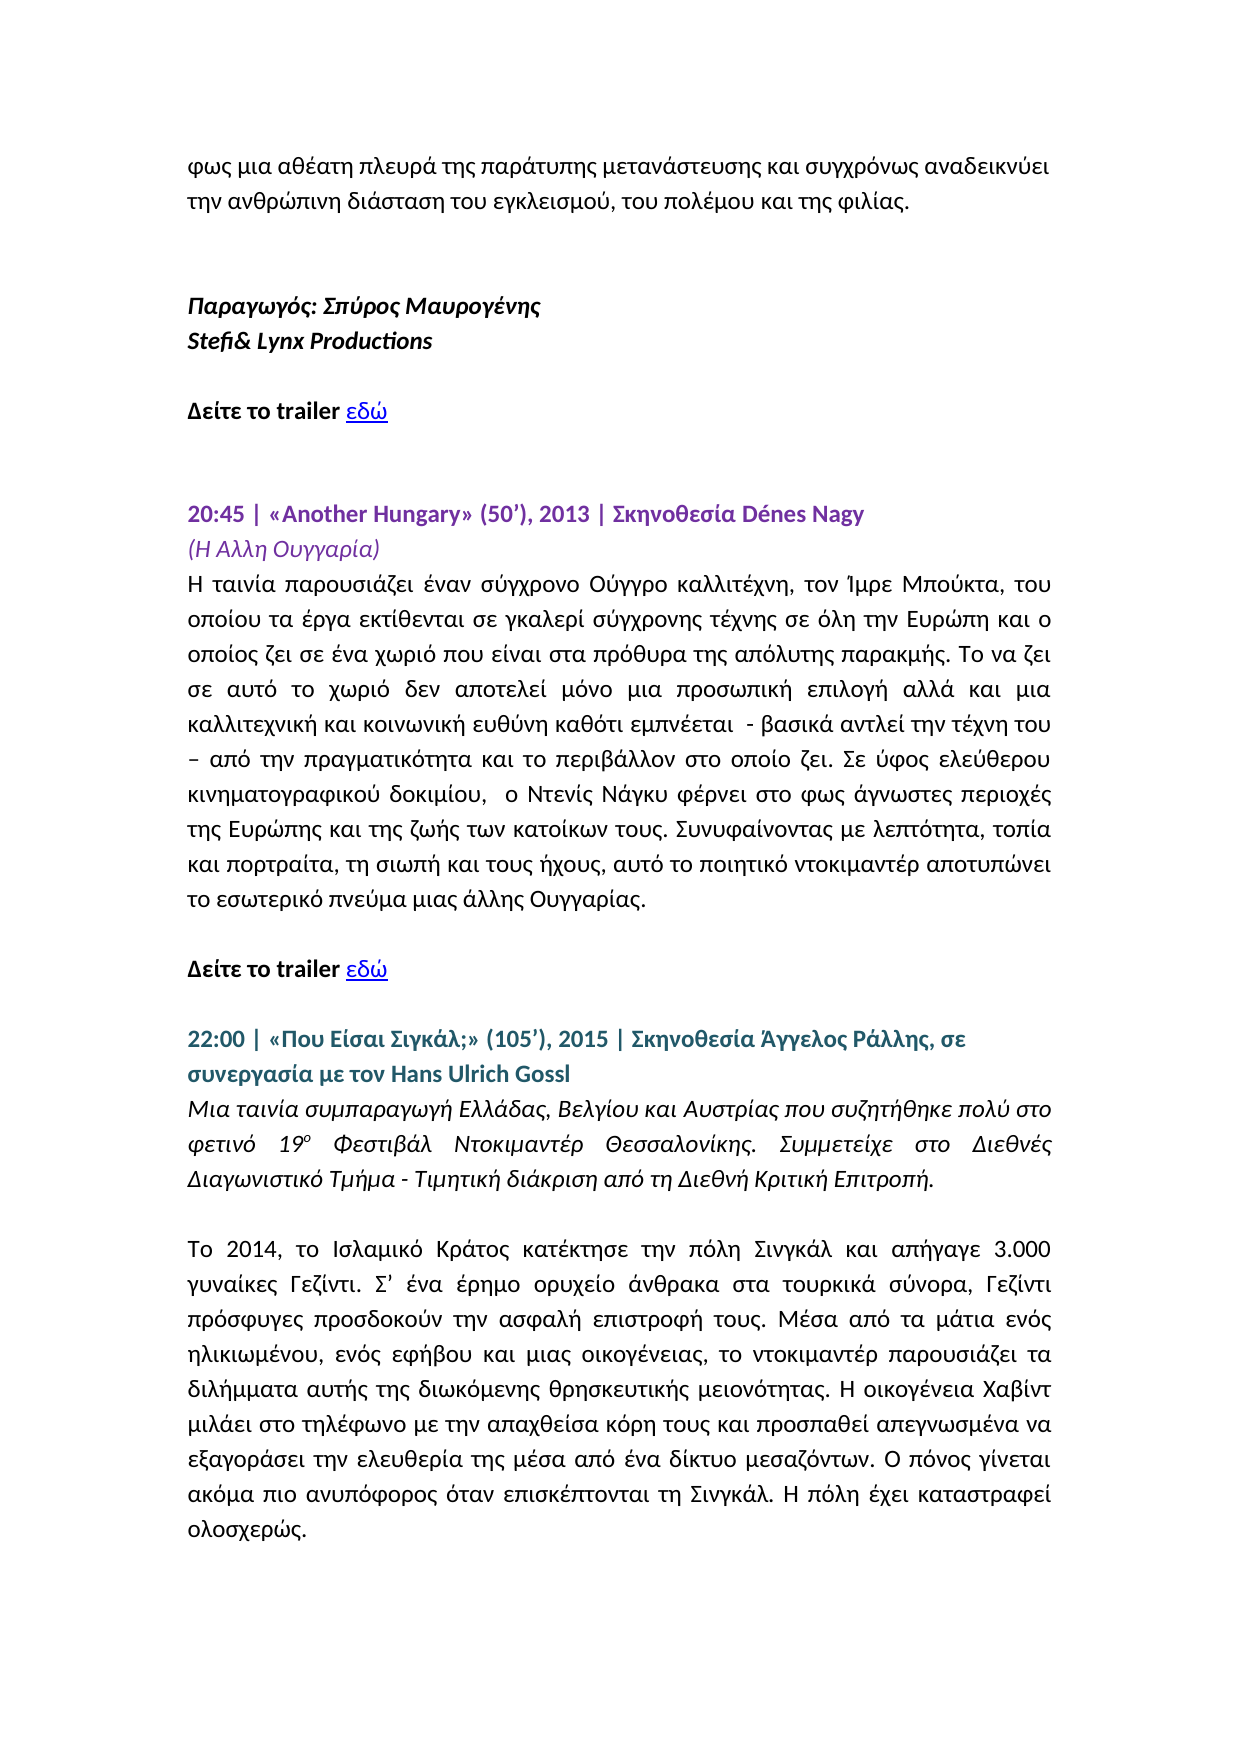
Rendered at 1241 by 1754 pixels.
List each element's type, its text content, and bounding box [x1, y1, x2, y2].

text Δείτε το trailer εδώ [187, 918, 1053, 983]
text Παραγωγός: Σπύρος Μαυρογένης [187, 255, 1053, 321]
text 20:45 | «Another Hungary» (50’), 2013 | Σκηνοθεσία Dénes Nagy (Η Άλλη Ουγγαρία) [187, 498, 1053, 563]
text Μια ταινία συμπαραγωγή Ελλάδας, Βελγίου και Αυστρίας που συζητήθηκε πολύ στο φετινό 19ο Φεστιβάλ Ντοκιμαντέρ Θεσσαλονίκης. Συμμετείχε στο Διεθνές Διαγωνιστικό Τμήμα - Τιμητική διάκριση από τη Διεθνή Κριτική Επιτροπή. [187, 1093, 1053, 1193]
text Stefi& Lynx Productions [187, 325, 1053, 356]
text Δείτε το trailer εδώ [187, 395, 1053, 426]
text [187, 150, 1053, 216]
text Το 2014, το Ισλαμικό Κράτος κατέκτησε την πόλη Σινγκάλ και απήγαγε 3.000 γυναίκες Γεζίντι. Σ’ ένα έρημο ορυχείο άνθρακα στα τουρκικά σύνορα, Γεζίντι πρόσφυγες προσδοκούν την ασφαλή επιστροφή τους. Μέσα από τα μάτια ενός ηλικιωμένου, ενός εφήβου και μιας οικογένειας, το ντοκιμαντέρ παρουσιάζει τα διλήμματα αυτής της διωκόμενης θρησκευτικής μειονότητας. Η οικογένεια Χαβίντ μιλάει στο τηλέφωνο με την απαχθείσα κόρη τους και προσπαθεί απεγνωσμένα να εξαγοράσει την ελευθερία της μέσα από ένα δίκτυο μεσαζόντων. Ο πόνος γίνεται ακόμα πιο ανυπόφορος όταν επισκέπτονται τη Σινγκάλ. Η πόλη έχει καταστραφεί ολοσχερώς. [187, 1233, 1053, 1577]
text 22:00 | «Που Είσαι Σιγκάλ;» (105’), 2015 | Σκηνοθεσία Άγγελος Ράλλης, σε συνεργασία με τον Hans Ulrich Gossl [187, 1023, 1053, 1088]
text Η ταινία παρουσιάζει έναν σύγχρονο Ούγγρο καλλιτέχνη, τον Ίμρε Μπούκτα, του οποίου τα έργα εκτίθενται σε γκαλερί σύγχρονης τέχνης σε όλη την Ευρώπη και ο οποίος ζει σε ένα χωριό που είναι στα πρόθυρα της απόλυτης παρακμής. Το να ζει σε αυτό το χωριό δεν αποτελεί μόνο μια προσωπική επιλογή αλλά και μια καλλιτεχνική και κοινωνική ευθύνη καθότι εμπνέεται - βασικά αντλεί την τέχνη του – από την πραγματικότητα και το περιβάλλον στο οποίο ζει. Σε ύφος ελεύθερου κινηματογραφικού δοκιμίου, ο Ντενίς Νάγκυ φέρνει στο φως άγνωστες περιοχές της Ευρώπης και της ζωής των κατοίκων τους. Συνυφαίνοντας με λεπτότητα, τοπία και πορτραίτα, τη σιωπή και τους ήχους, αυτό το ποιητικό ντοκιμαντέρ αποτυπώνει το εσωτερικό πνεύμα μιας άλλης Ουγγαρίας. [187, 568, 1053, 913]
